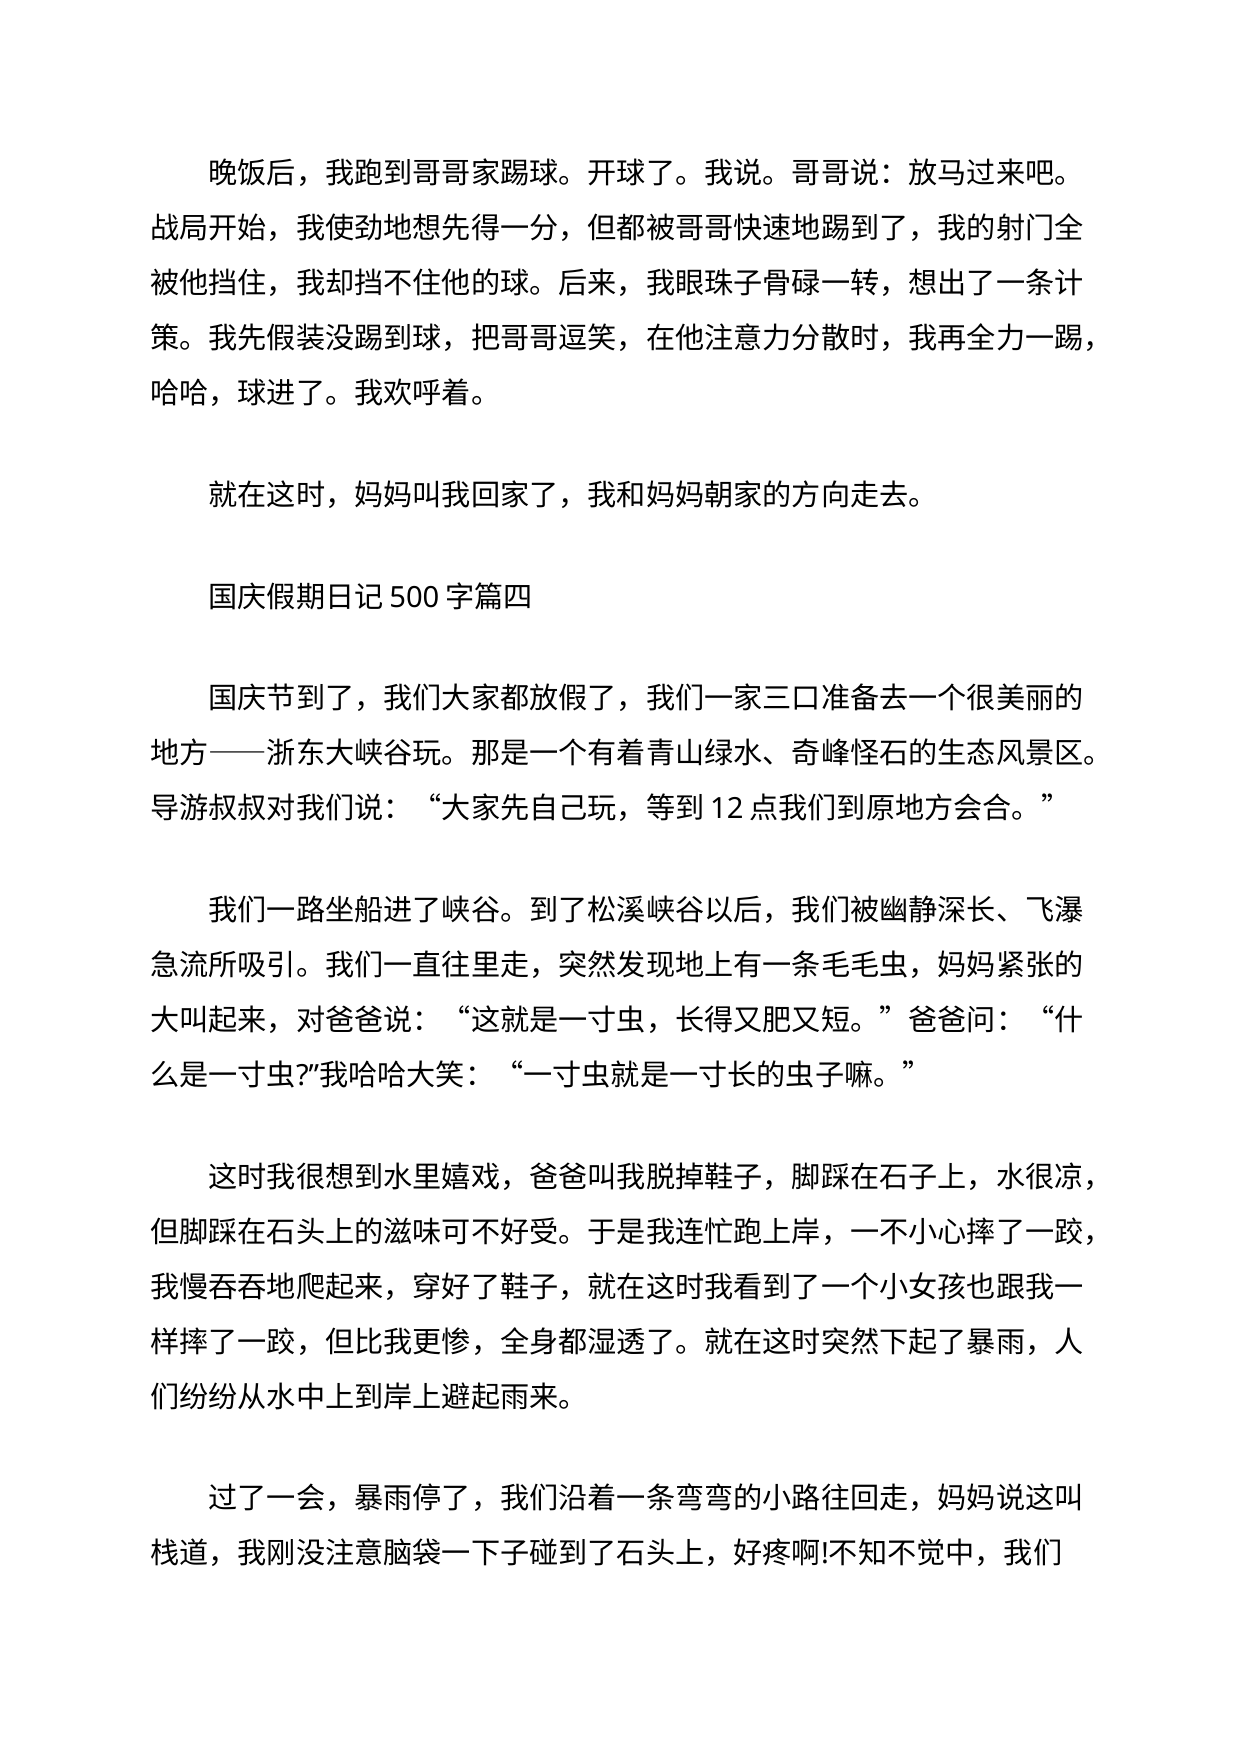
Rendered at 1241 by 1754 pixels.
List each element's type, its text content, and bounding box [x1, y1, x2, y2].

text 这时我很想到水里嬉戏，爸爸叫我脱掉鞋子，脚踩在石子上，水很凉，但脚踩在石头上的滋味可不好受。于是我连忙跑上岸，一不小心摔了一跤，我慢吞吞地爬起来，穿好了鞋子，就在这时我看到了一个小女孩也跟我一样摔了一跤，但比我更惨，全身都湿透了。就在这时突然下起了暴雨，人们纷纷从水中上到岸上避起雨来。 [150, 1153, 1090, 1415]
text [150, 1475, 1090, 1572]
text 国庆节到了，我们大家都放假了，我们一家三口准备去一个很美丽的地方——浙东大峡谷玩。那是一个有着青山绿水、奇峰怪石的生态风景区。导游叔叔对我们说：“大家先自己玩，等到12点我们到原地方会合。” [150, 675, 1090, 827]
text 就在这时，妈妈叫我回家了，我和妈妈朝家的方向走去。 [150, 471, 1090, 514]
text 我们一路坐船进了峡谷。到了松溪峡谷以后，我们被幽静深长、飞瀑急流所吸引。我们一直往里走，突然发现地上有一条毛毛虫，妈妈紧张的大叫起来，对爸爸说：“这就是一寸虫，长得又肥又短。”爸爸问：“什么是一寸虫?”我哈哈大笑：“一寸虫就是一寸长的虫子嘛。” [150, 887, 1090, 1094]
text 国庆假期日记500字篇四 [150, 573, 1090, 616]
text 晚饭后，我跑到哥哥家踢球。开球了。我说。哥哥说：放马过来吧。战局开始，我使劲地想先得一分，但都被哥哥快速地踢到了，我的射门全被他挡住，我却挡不住他的球。后来，我眼珠子骨碌一转，想出了一条计策。我先假装没踢到球，把哥哥逗笑，在他注意力分散时，我再全力一踢，哈哈，球进了。我欢呼着。 [150, 150, 1090, 412]
